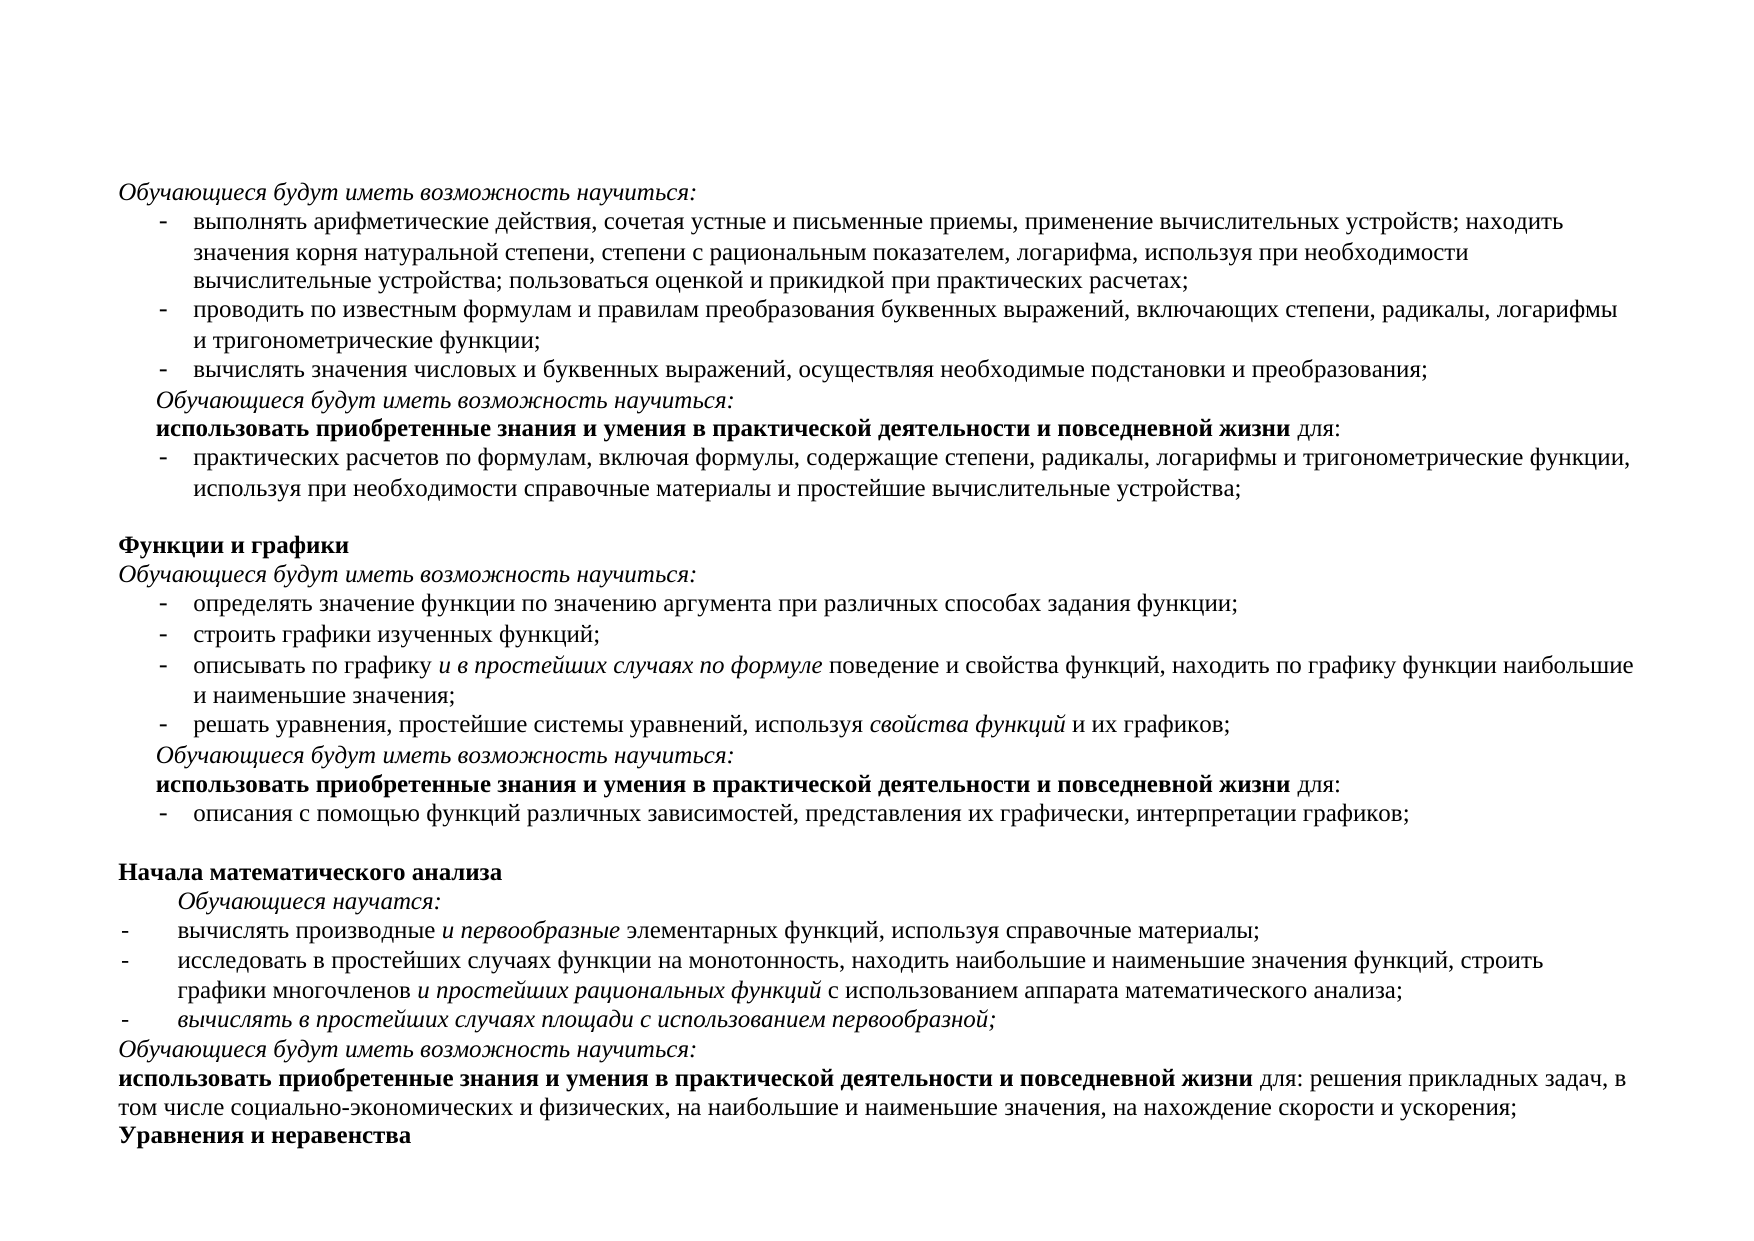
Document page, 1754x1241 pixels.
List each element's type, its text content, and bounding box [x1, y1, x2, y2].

list строить графики изученных функций; [156, 619, 1636, 650]
text Начала математического анализа [118, 857, 1636, 886]
list описывать по графику и в простейших случаях по формуле поведение и свойства функций, находить по графику функции наибольшие и наименьшие значения; [156, 650, 1636, 709]
list решать уравнения, простейшие системы уравнений, используя свойства функций и их графиков; [156, 709, 1636, 740]
list вычислять в простейших случаях площади с использованием первообразной; [118, 1004, 1636, 1034]
text использовать приобретенные знания и умения в практической деятельности и повседневной жизни для: [156, 413, 1636, 442]
list вычислять значения числовых и буквенных выражений, осуществляя необходимые подстановки и преобразования; [156, 354, 1636, 385]
list определять значение функции по значению аргумента при различных способах задания функции; [156, 588, 1636, 619]
list описания с помощью функций различных зависимостей, представления их графически, интерпретации графиков; [156, 798, 1636, 828]
text Обучающиеся будут иметь возможность научиться: [156, 385, 1636, 413]
text Обучающиеся будут иметь возможность научиться: [118, 1034, 1636, 1063]
text Обучающиеся будут иметь возможность научиться: [156, 740, 1636, 769]
text Обучающиеся будут иметь возможность научиться: [118, 559, 1636, 588]
list исследовать в простейших случаях функции на монотонность, находить наибольшие и наименьшие значения функций, строить графики многочленов и простейших рациональных функций с использованием аппарата математического анализа; [118, 945, 1636, 1004]
text использовать приобретенные знания и умения в практической деятельности и повседневной жизни для: [156, 769, 1636, 798]
list практических расчетов по формулам, включая формулы, содержащие степени, радикалы, логарифмы и тригонометрические функции, используя при необходимости справочные материалы и простейшие вычислительные устройства; [156, 442, 1636, 502]
text Обучающиеся научатся: [177, 886, 1636, 915]
list вычислять производные и первообразные элементарных функций, используя справочные материалы; [118, 915, 1636, 945]
list проводить по известным формулам и правилам преобразования буквенных выражений, включающих степени, радикалы, логарифмы и тригонометрические функции; [156, 294, 1636, 354]
text Обучающиеся будут иметь возможность научиться: [118, 177, 1636, 206]
list выполнять арифметические действия, сочетая устные и письменные приемы, применение вычислительных устройств; находить значения корня натуральной степени, степени с рациональным показателем, логарифма, используя при необходимости вычислительные устройства; пользоваться оценкой и прикидкой при практических расчетах; [156, 206, 1636, 294]
text Функции и графики [118, 531, 1636, 559]
text использовать приобретенные знания и умения в практической деятельности и повседневной жизни для: решения прикладных задач, в том числе социально-экономических и физических, на наибольшие и наименьшие значения, на нахождение скорости и ускорения; [118, 1063, 1636, 1120]
text Уравнения и неравенства [118, 1120, 1636, 1149]
